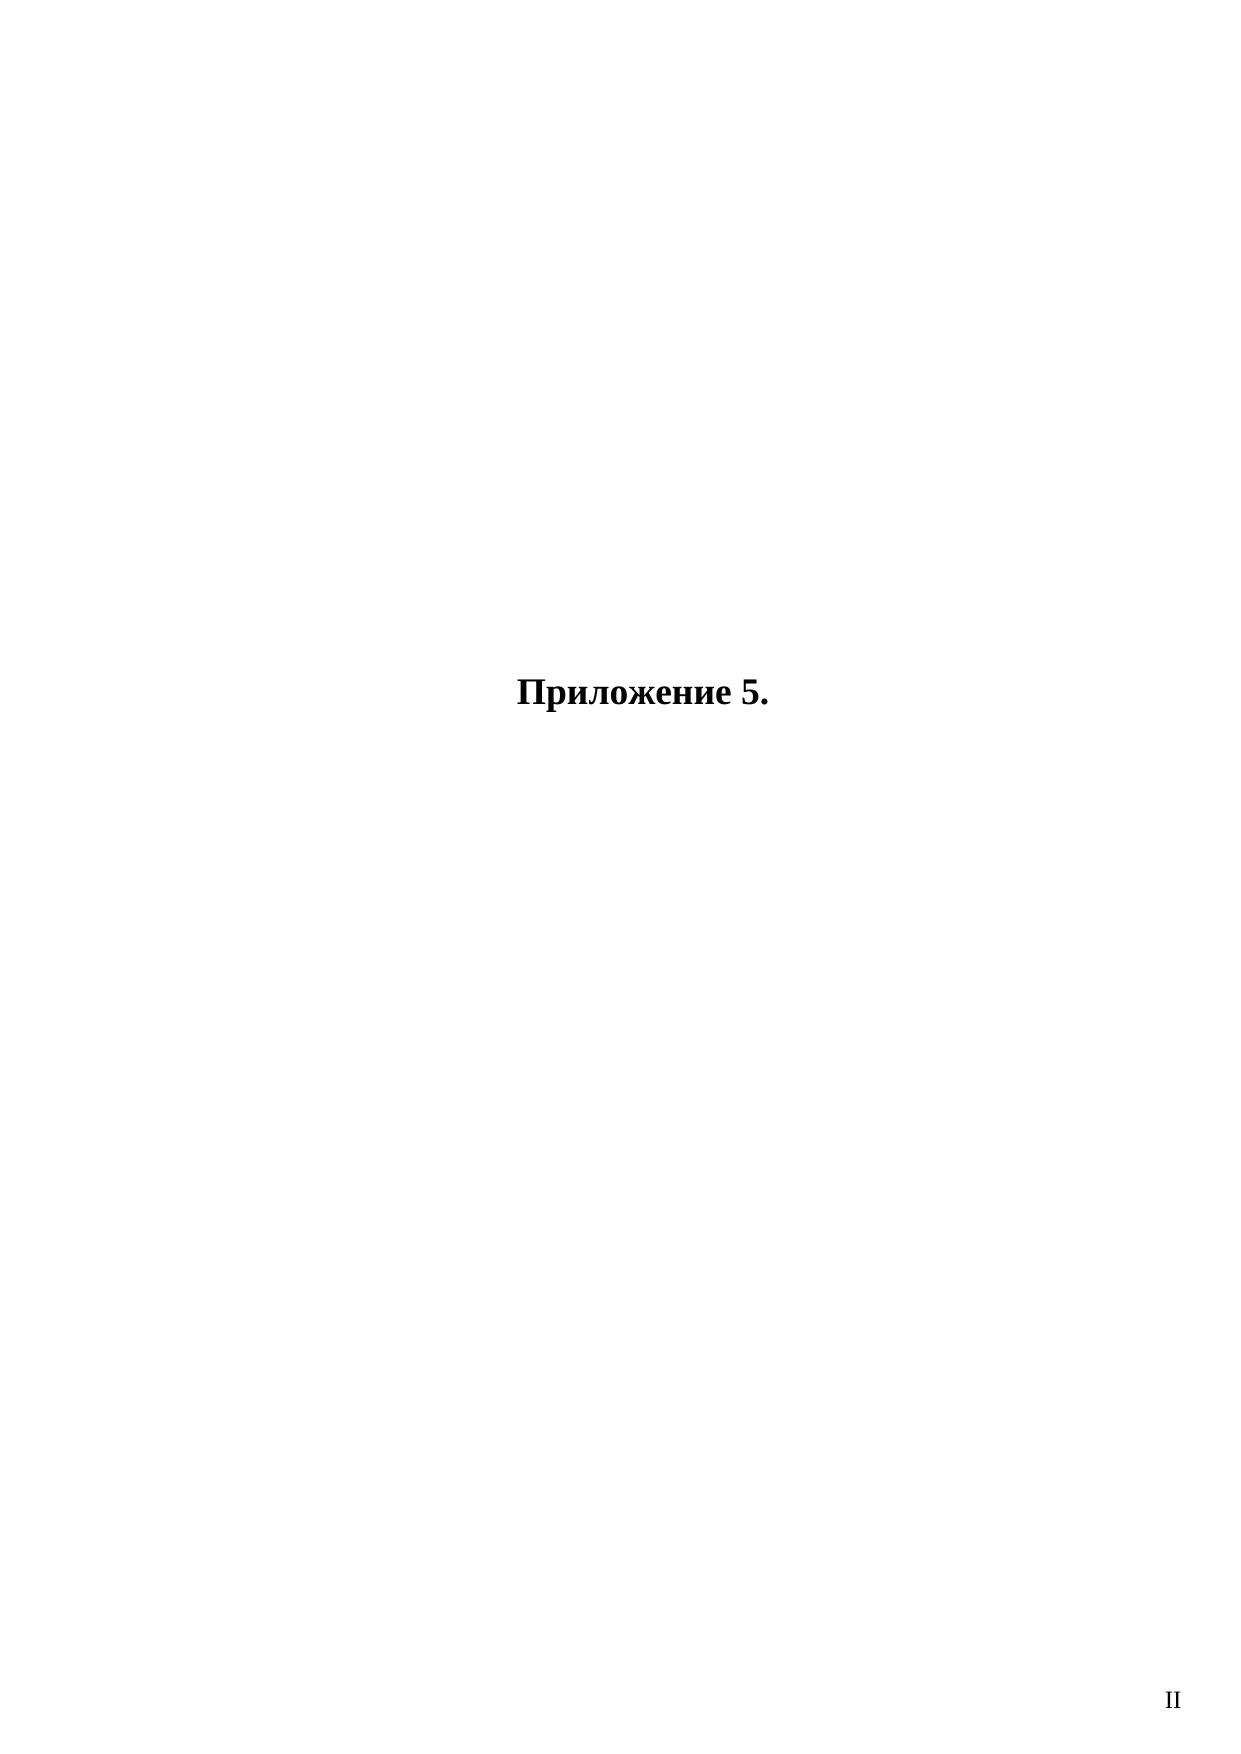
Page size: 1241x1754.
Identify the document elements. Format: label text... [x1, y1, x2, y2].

text Приложение 5. [104, 669, 1181, 712]
